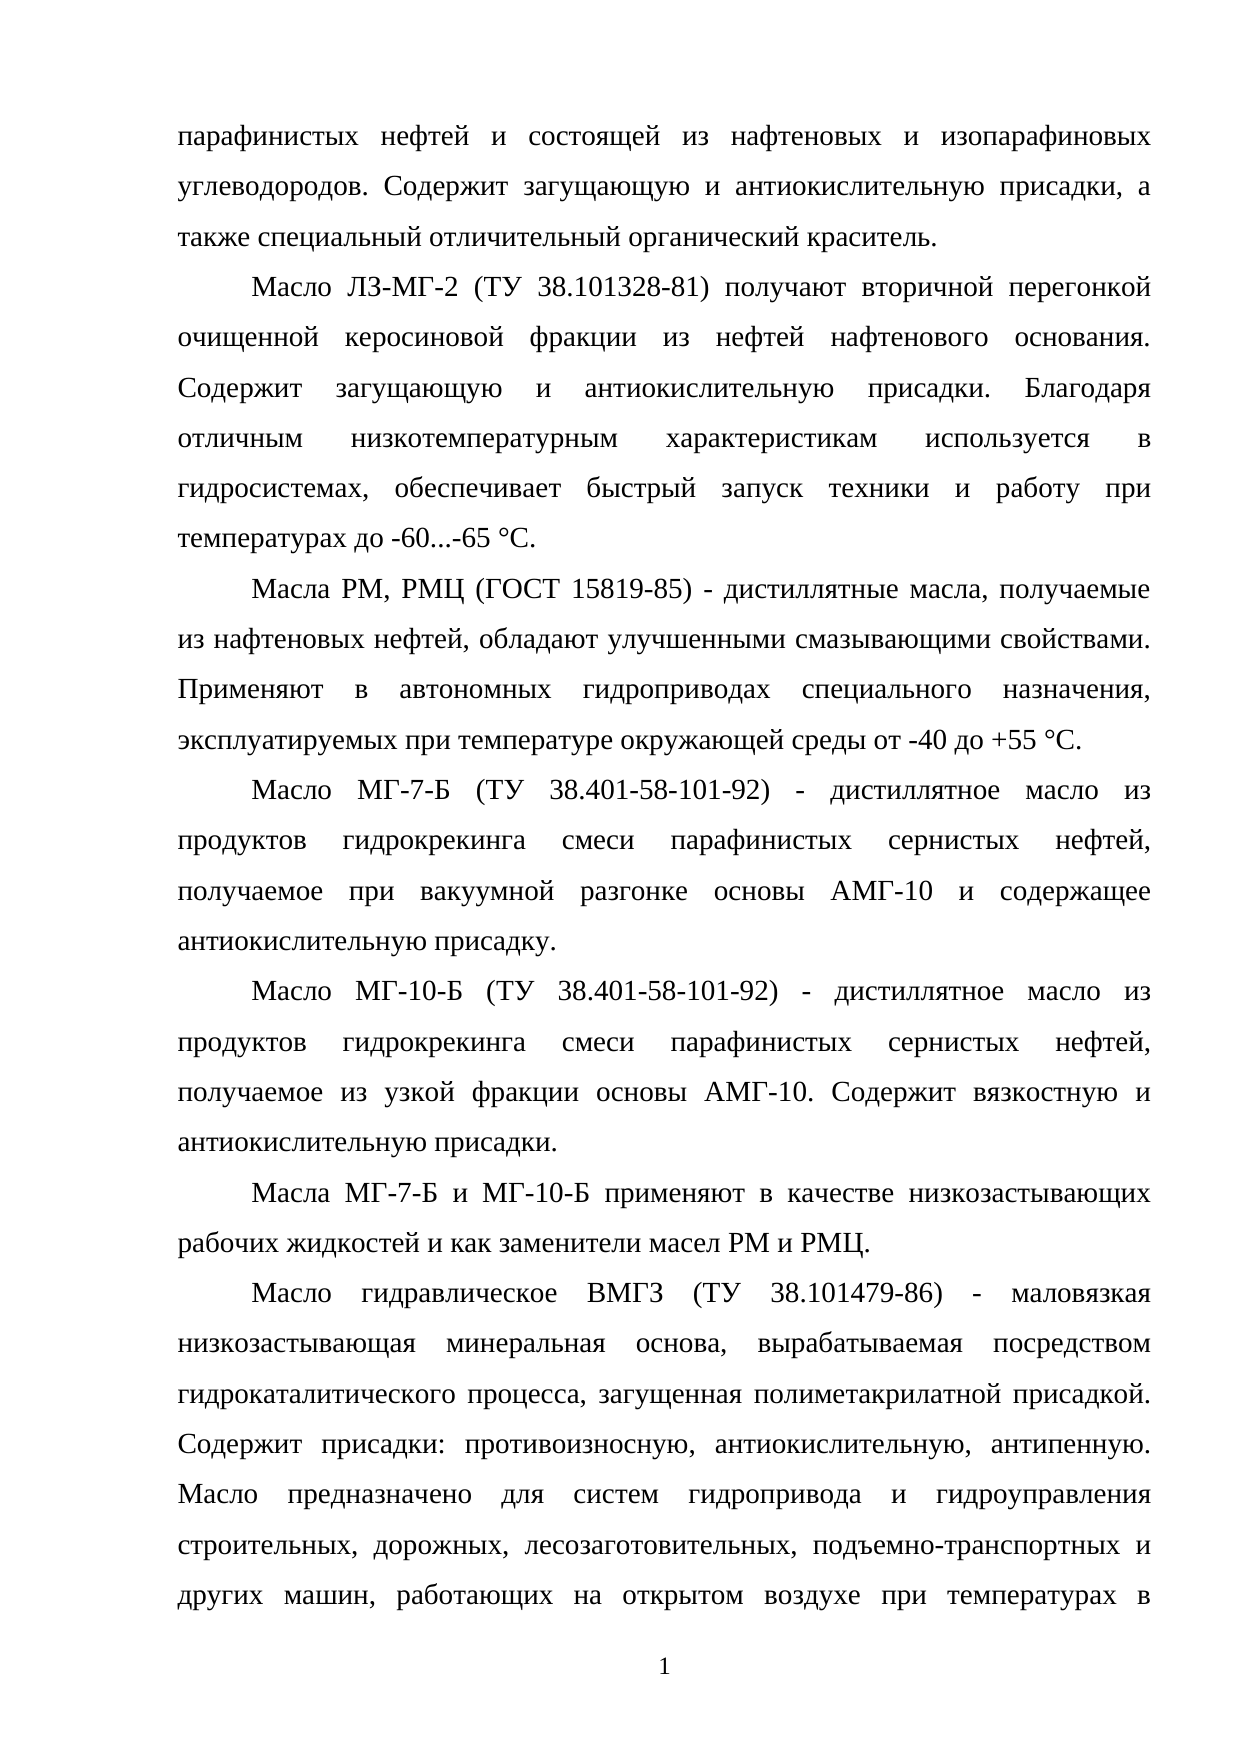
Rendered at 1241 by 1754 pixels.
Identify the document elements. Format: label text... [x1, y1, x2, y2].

text Масло ЛЗ-МГ-2 (ТУ 38.101328-81) получают вторичной перегонкой очищенной керосиновой фракции из нефтей нафтенового основания. Содержит загущающую и антиокислительную присадки. Благодаря отличным низкотемпературным характеристикам используется в гидросистемах, обеспечивает быстрый запуск техники и работу при температурах до -60...-65 °С. [177, 269, 1152, 554]
text Масла РМ, РМЦ (ГОСТ 15819-85) - дистиллятные масла, получаемые из нафтеновых нефтей, обладают улучшенными смазывающими свойствами. Применяют в автономных гидроприводах специального назначения, эксплуатируемых при температуре окружающей среды от -40 до +55 °С. [177, 571, 1152, 755]
text Масло МГ-10-Б (ТУ 38.401-58-101-92) - дистиллятное масло из продуктов гидрокрекинга смеси парафинистых сернистых нефтей, получаемое из узкой фракции основы АМГ-10. Содержит вязкостную и антиокислительную присадки. [177, 973, 1152, 1158]
text Масло МГ-7-Б (ТУ 38.401-58-101-92) - дистиллятное масло из продуктов гидрокрекинга смеси парафинистых сернистых нефтей, получаемое при вакуумной разгонке основы АМГ-10 и содержащее антиокислительную присадку. [177, 772, 1152, 957]
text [177, 118, 1152, 252]
text Масла МГ-7-Б и МГ-10-Б применяют в качестве низкозастывающих рабочих жидкостей и как заменители масел РМ и РМЦ. [177, 1175, 1152, 1258]
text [177, 1275, 1152, 1611]
